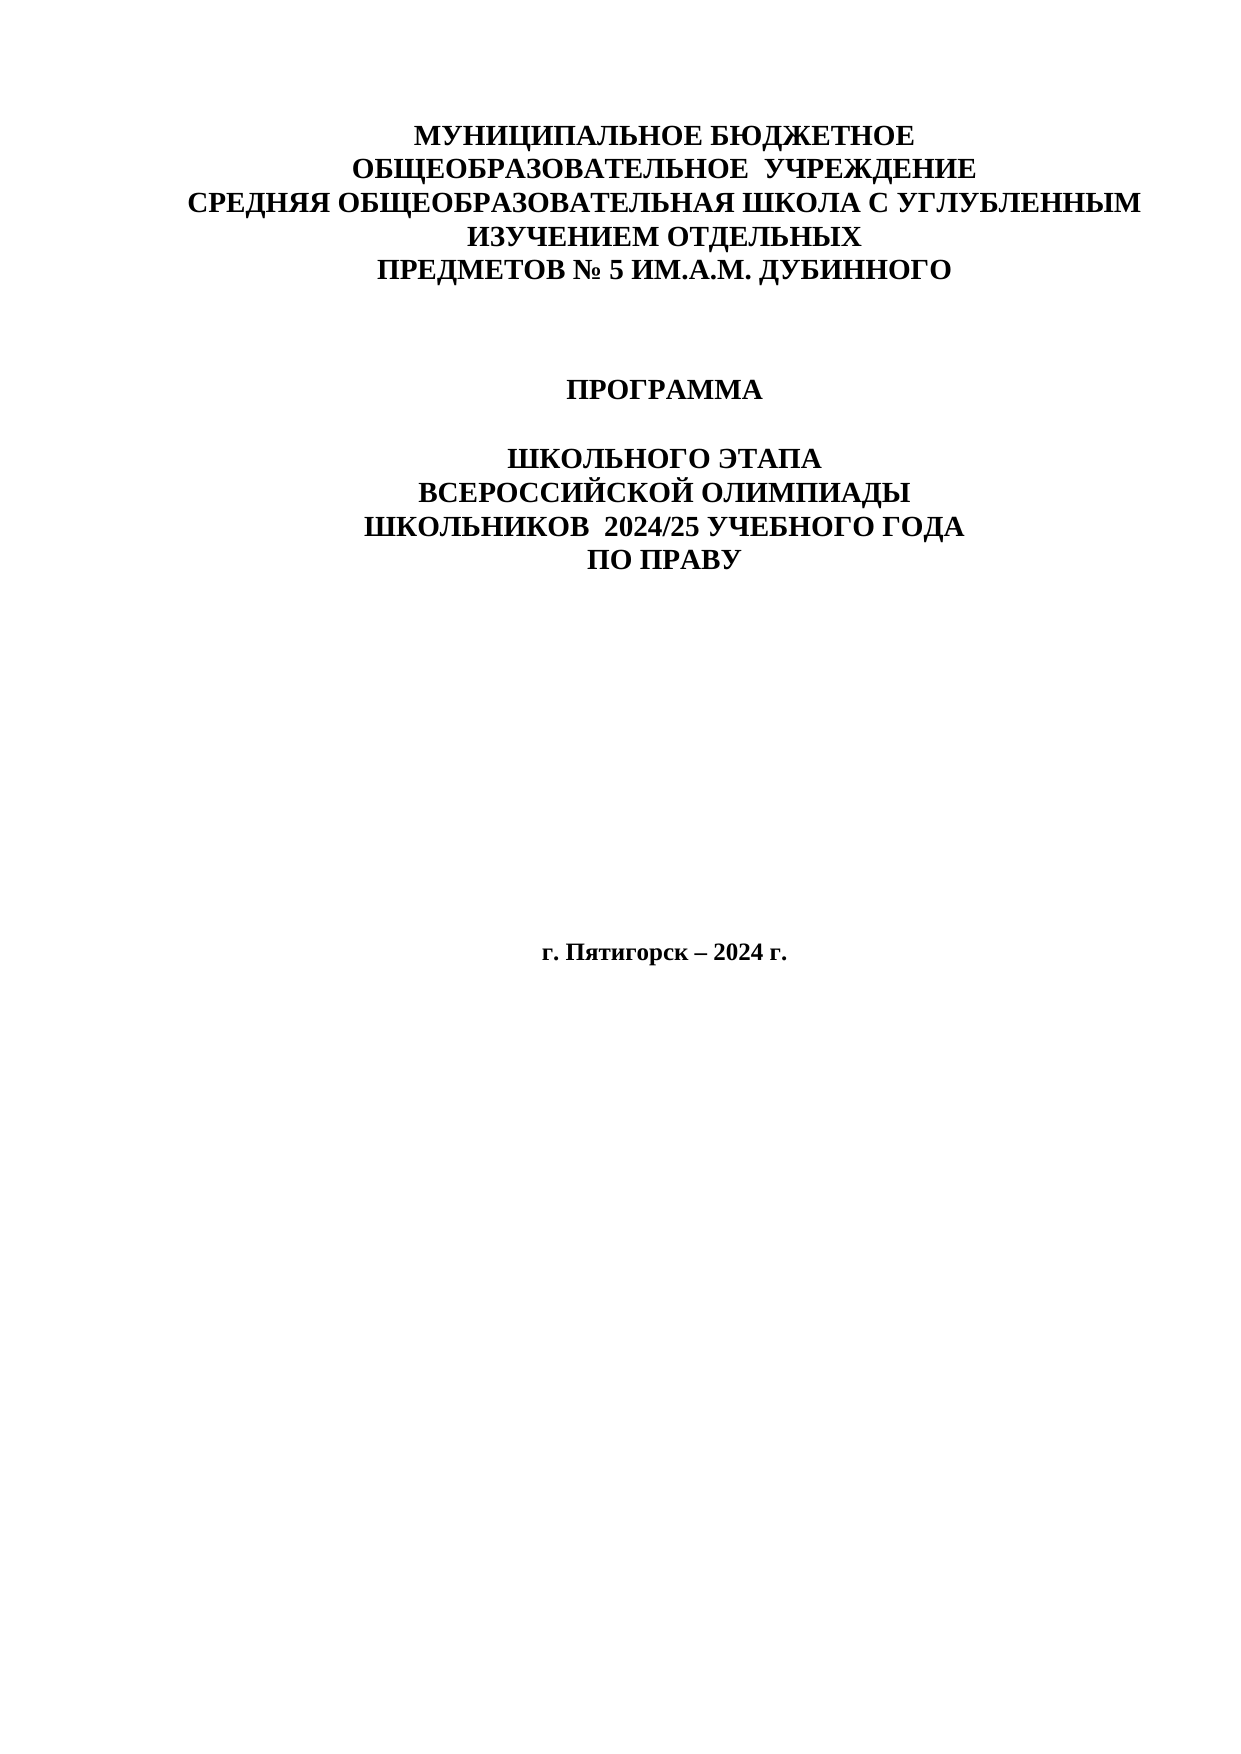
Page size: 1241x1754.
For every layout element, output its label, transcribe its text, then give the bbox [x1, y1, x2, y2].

text ПРЕДМЕТОВ № 5 ИМ.А.М. ДУБИННОГО [177, 252, 1152, 286]
text СРЕДНЯЯ ОБЩЕОБРАЗОВАТЕЛЬНАЯ ШКОЛА С УГЛУБЛЕННЫМ ИЗУЧЕНИЕМ ОТДЕЛЬНЫХ [177, 185, 1152, 252]
subtitle ВСЕРОССИЙСКОЙ ОЛИМПИАДЫ [177, 475, 1152, 509]
subtitle ШКОЛЬНОГО ЭТАПА [177, 442, 1152, 475]
text г. Пятигорск – 2024 г. [177, 937, 1152, 966]
text ОБЩЕОБРАЗОВАТЕЛЬНОЕ УЧРЕЖДЕНИЕ [177, 152, 1152, 185]
subtitle ПРОГРАММА [177, 372, 1152, 406]
subtitle ШКОЛЬНИКОВ 2024/25 УЧЕБНОГО ГОДА [177, 509, 1152, 542]
subtitle ПО ПРАВУ [177, 542, 1152, 576]
text МУНИЦИПАЛЬНОЕ БЮДЖЕТНОЕ [177, 118, 1152, 152]
